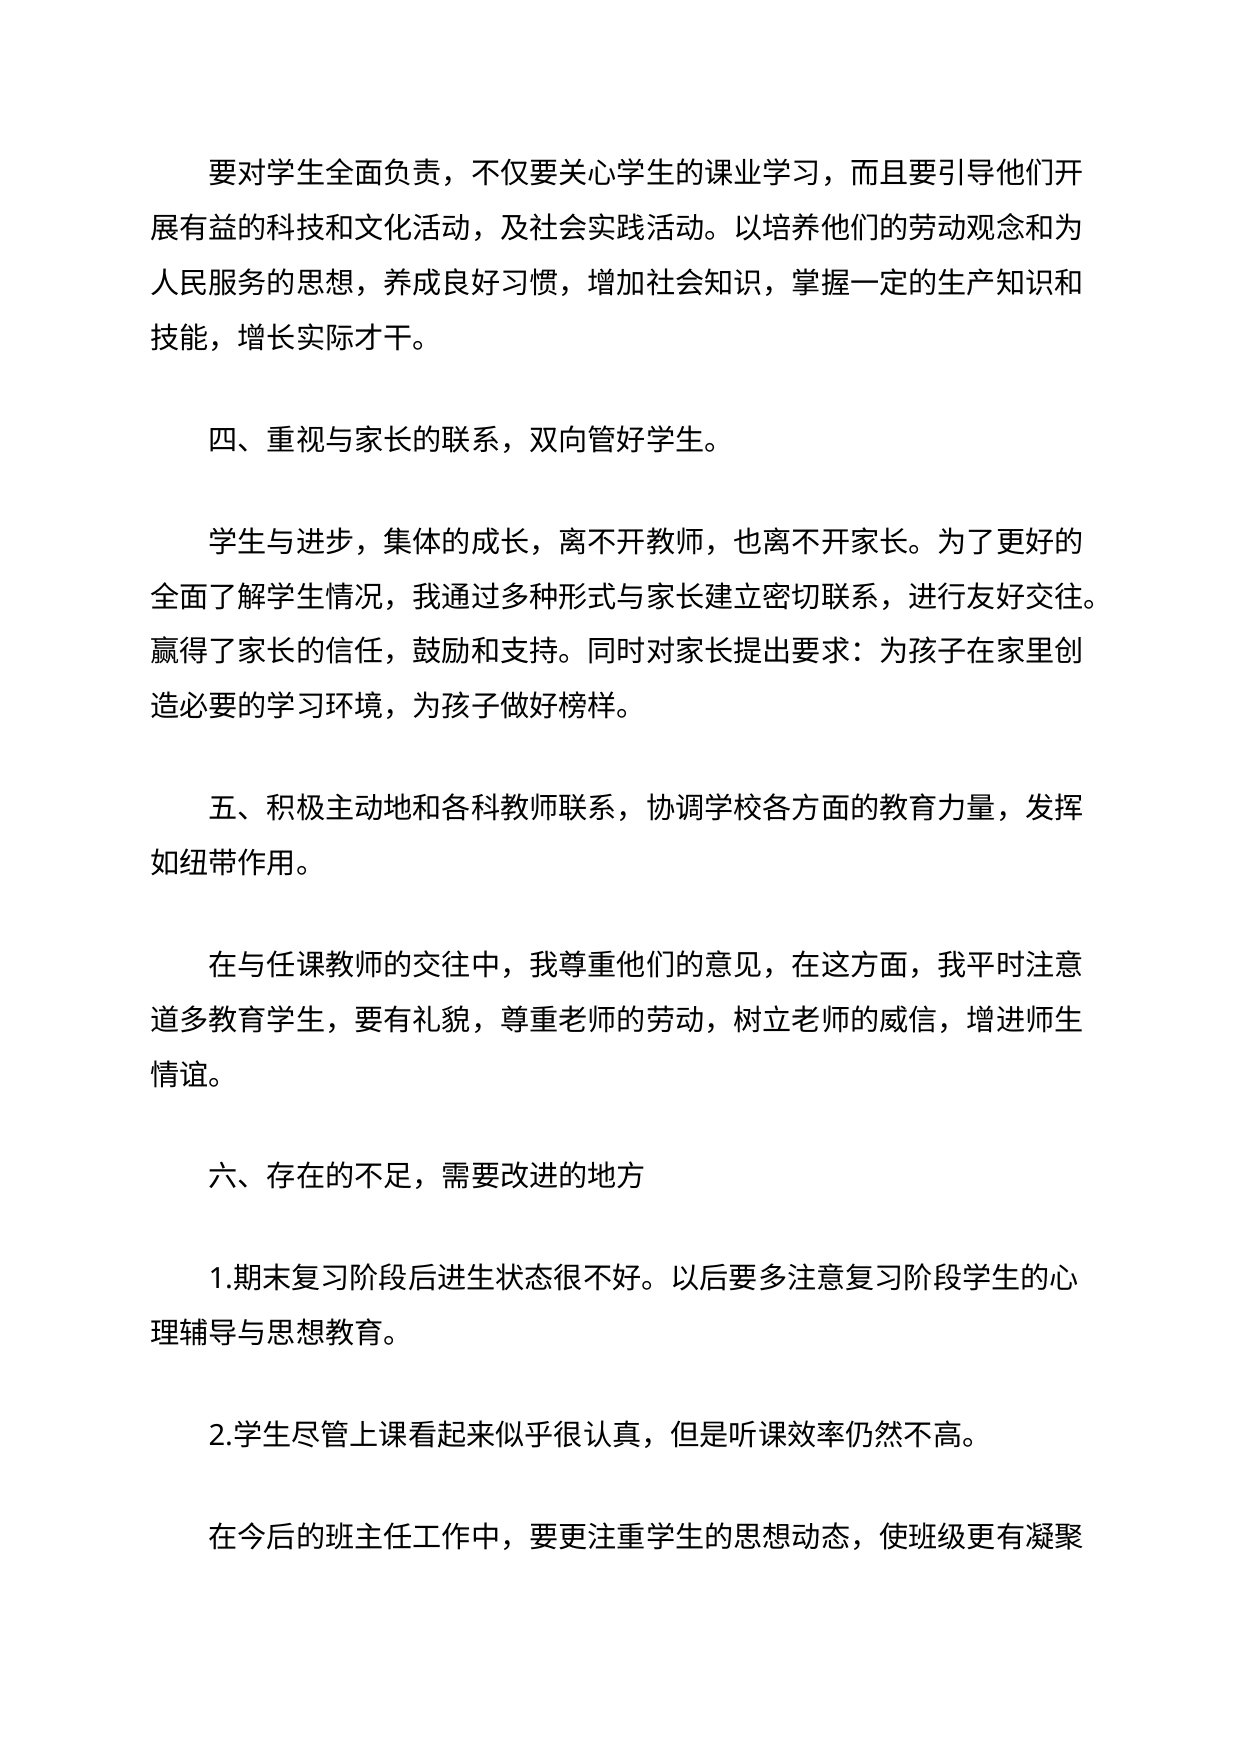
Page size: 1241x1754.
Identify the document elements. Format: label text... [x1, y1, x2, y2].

text 五、积极主动地和各科教师联系，协调学校各方面的教育力量，发挥如纽带作用。 [150, 785, 1090, 882]
text 六、存在的不足，需要改进的地方 [150, 1153, 1090, 1195]
text 学生与进步，集体的成长，离不开教师，也离不开家长。为了更好的全面了解学生情况，我通过多种形式与家长建立密切联系，进行友好交往。赢得了家长的信任，鼓励和支持。同时对家长提出要求：为孩子在家里创造必要的学习环境，为孩子做好榜样。 [150, 518, 1090, 725]
text 1.期末复习阶段后进生状态很不好。以后要多注意复习阶段学生的心理辅导与思想教育。 [150, 1255, 1090, 1352]
text 2.学生尽管上课看起来似乎很认真，但是听课效率仍然不高。 [150, 1411, 1090, 1454]
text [150, 1513, 1090, 1556]
text 在与任课教师的交往中，我尊重他们的意见，在这方面，我平时注意道多教育学生，要有礼貌，尊重老师的劳动，树立老师的威信，增进师生情谊。 [150, 941, 1090, 1093]
text 四、重视与家长的联系，双向管好学生。 [150, 416, 1090, 459]
text 要对学生全面负责，不仅要关心学生的课业学习，而且要引导他们开展有益的科技和文化活动，及社会实践活动。以培养他们的劳动观念和为人民服务的思想，养成良好习惯，增加社会知识，掌握一定的生产知识和技能，增长实际才干。 [150, 150, 1090, 357]
